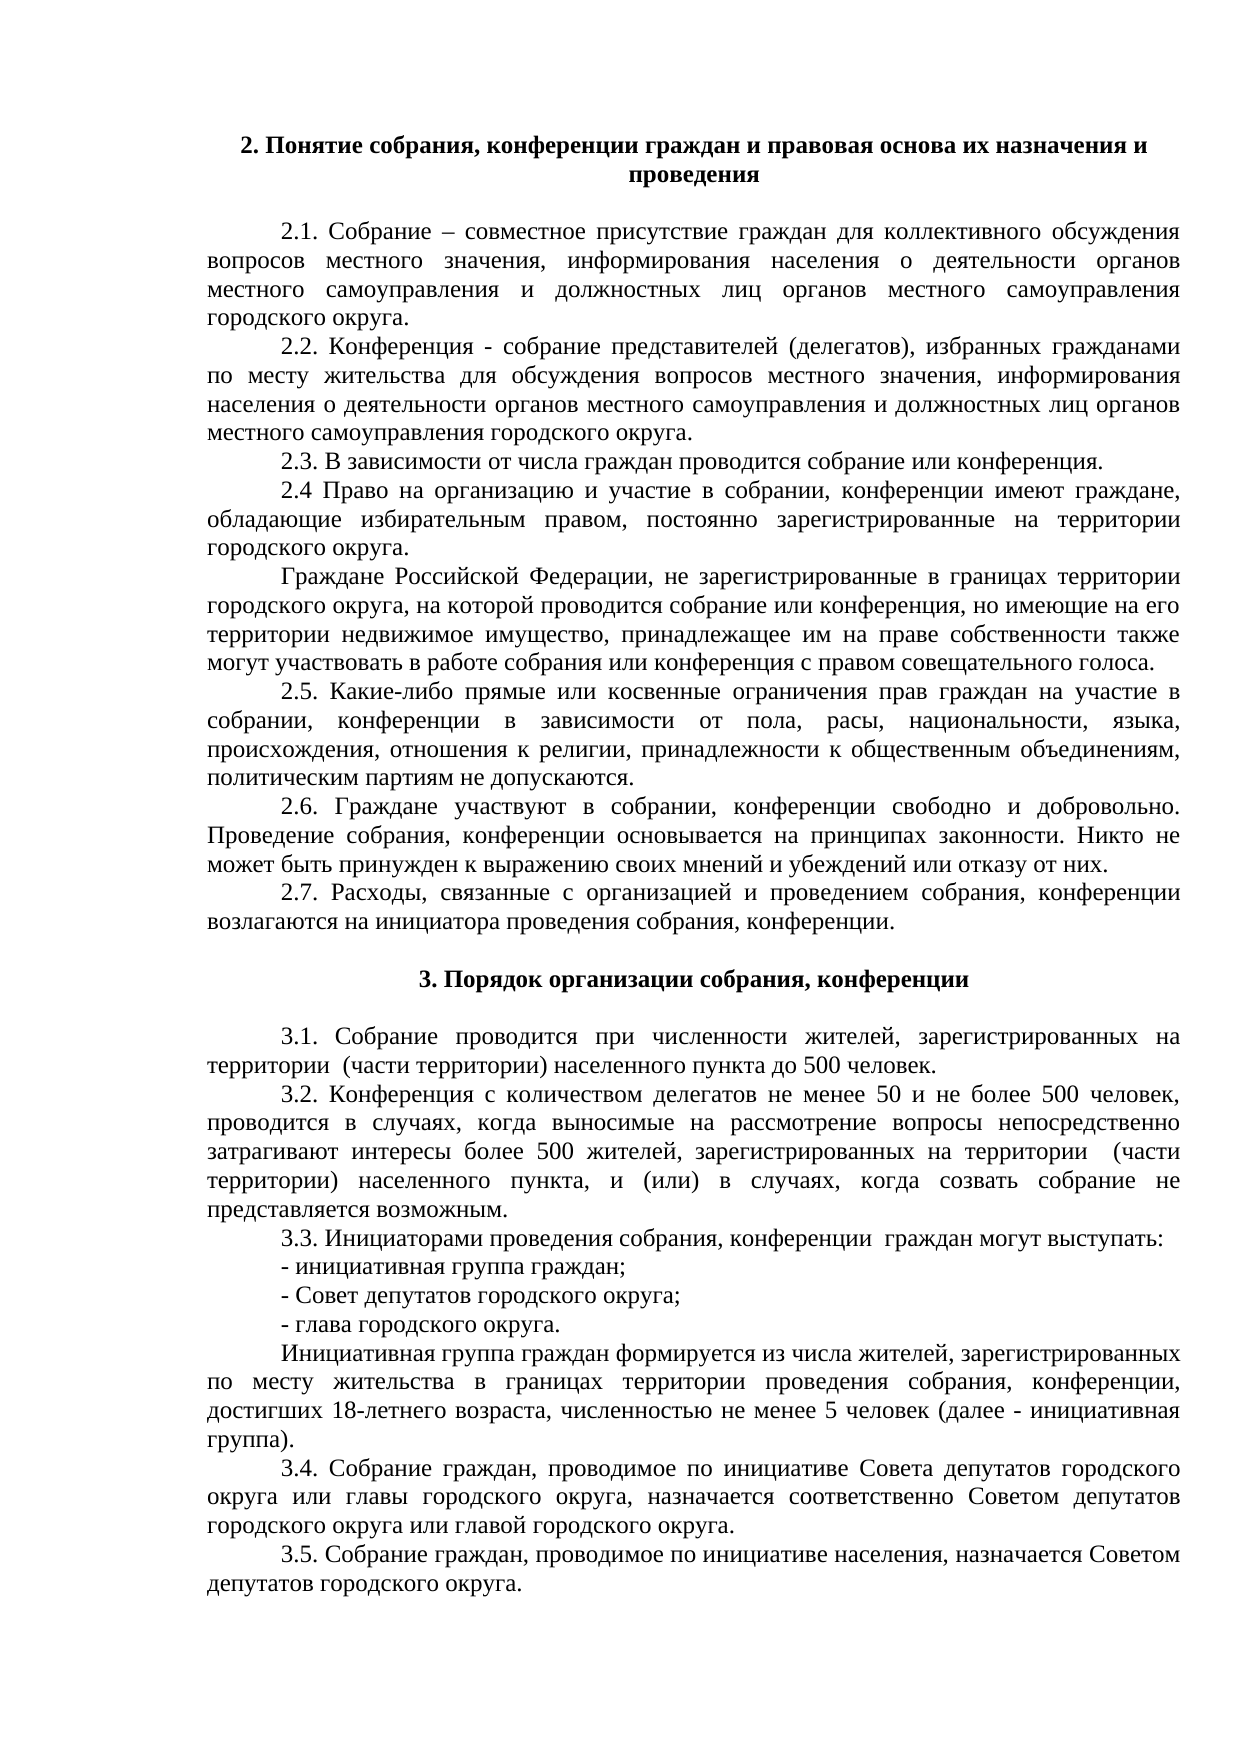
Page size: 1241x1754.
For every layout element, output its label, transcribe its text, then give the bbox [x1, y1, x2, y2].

text 2.4 Право на организацию и участие в собрании, конференции имеют граждане, обладающие избирательным правом, постоянно зарегистрированные на территории городского округа. [207, 475, 1181, 561]
title 2. Понятие собрания, конференции граждан и правовая основа их назначения и проведения [207, 130, 1181, 187]
text 3.4. Собрание граждан, проводимое по инициативе Совета депутатов городского округа или главы городского округа, назначается соответственно Советом депутатов городского округа или главой городского округа. [207, 1453, 1181, 1539]
text 3.2. Конференция с количеством делегатов не менее 50 и не более 500 человек, проводится в случаях, когда выносимые на рассмотрение вопросы непосредственно затрагивают интересы более 500 жителей, зарегистрированных на территории (части территории) населенного пункта, и (или) в случаях, когда созвать собрание не представляется возможным. [207, 1079, 1181, 1223]
text 3. Порядок организации собрания, конференции [207, 964, 1181, 992]
text 3.1. Собрание проводится при численности жителей, зарегистрированных на территории (части территории) населенного пункта до 500 человек. [207, 1021, 1181, 1079]
text 2.7. Расходы, связанные с организацией и проведением собрания, конференции возлагаются на инициатора проведения собрания, конференции. [207, 877, 1181, 935]
text - Совет депутатов городского округа; [207, 1280, 1181, 1309]
text 2.5. Какие-либо прямые или косвенные ограничения прав граждан на участие в собрании, конференции в зависимости от пола, расы, национальности, языка, происхождения, отношения к религии, принадлежности к общественным объединениям, политическим партиям не допускаются. [207, 676, 1181, 791]
text 3.3. Инициаторами проведения собрания, конференции граждан могут выступать: [207, 1223, 1181, 1251]
text 2.2. Конференция - собрание представителей (делегатов), избранных гражданами по месту жительства для обсуждения вопросов местного значения, информирования населения о деятельности органов местного самоуправления и должностных лиц органов местного самоуправления городского округа. [207, 331, 1181, 446]
text 3.5. Собрание граждан, проводимое по инициативе населения, назначается Советом депутатов городского округа. [207, 1539, 1181, 1596]
text 2.6. Граждане участвуют в собрании, конференции свободно и добровольно. Проведение собрания, конференции основывается на принципах законности. Никто не может быть принужден к выражению своих мнений и убеждений или отказу от них. [207, 791, 1181, 877]
text 2.3. В зависимости от числа граждан проводится собрание или конференция. [207, 446, 1181, 475]
text Инициативная группа граждан формируется из числа жителей, зарегистрированных по месту жительства в границах территории проведения собрания, конференции, достигших 18-летнего возраста, численностью не менее 5 человек (далее - инициативная группа). [207, 1338, 1181, 1453]
text - инициативная группа граждан; [207, 1251, 1181, 1280]
text - глава городского округа. [207, 1309, 1181, 1338]
text Граждане Российской Федерации, не зарегистрированные в границах территории городского округа, на которой проводится собрание или конференция, но имеющие на его территории недвижимое имущество, принадлежащее им на праве собственности также могут участвовать в работе собрания или конференция с правом совещательного голоса. [207, 561, 1181, 676]
text 2.1. Собрание – совместное присутствие граждан для коллективного обсуждения вопросов местного значения, информирования населения о деятельности органов местного самоуправления и должностных лиц органов местного самоуправления городского округа. [207, 216, 1181, 331]
